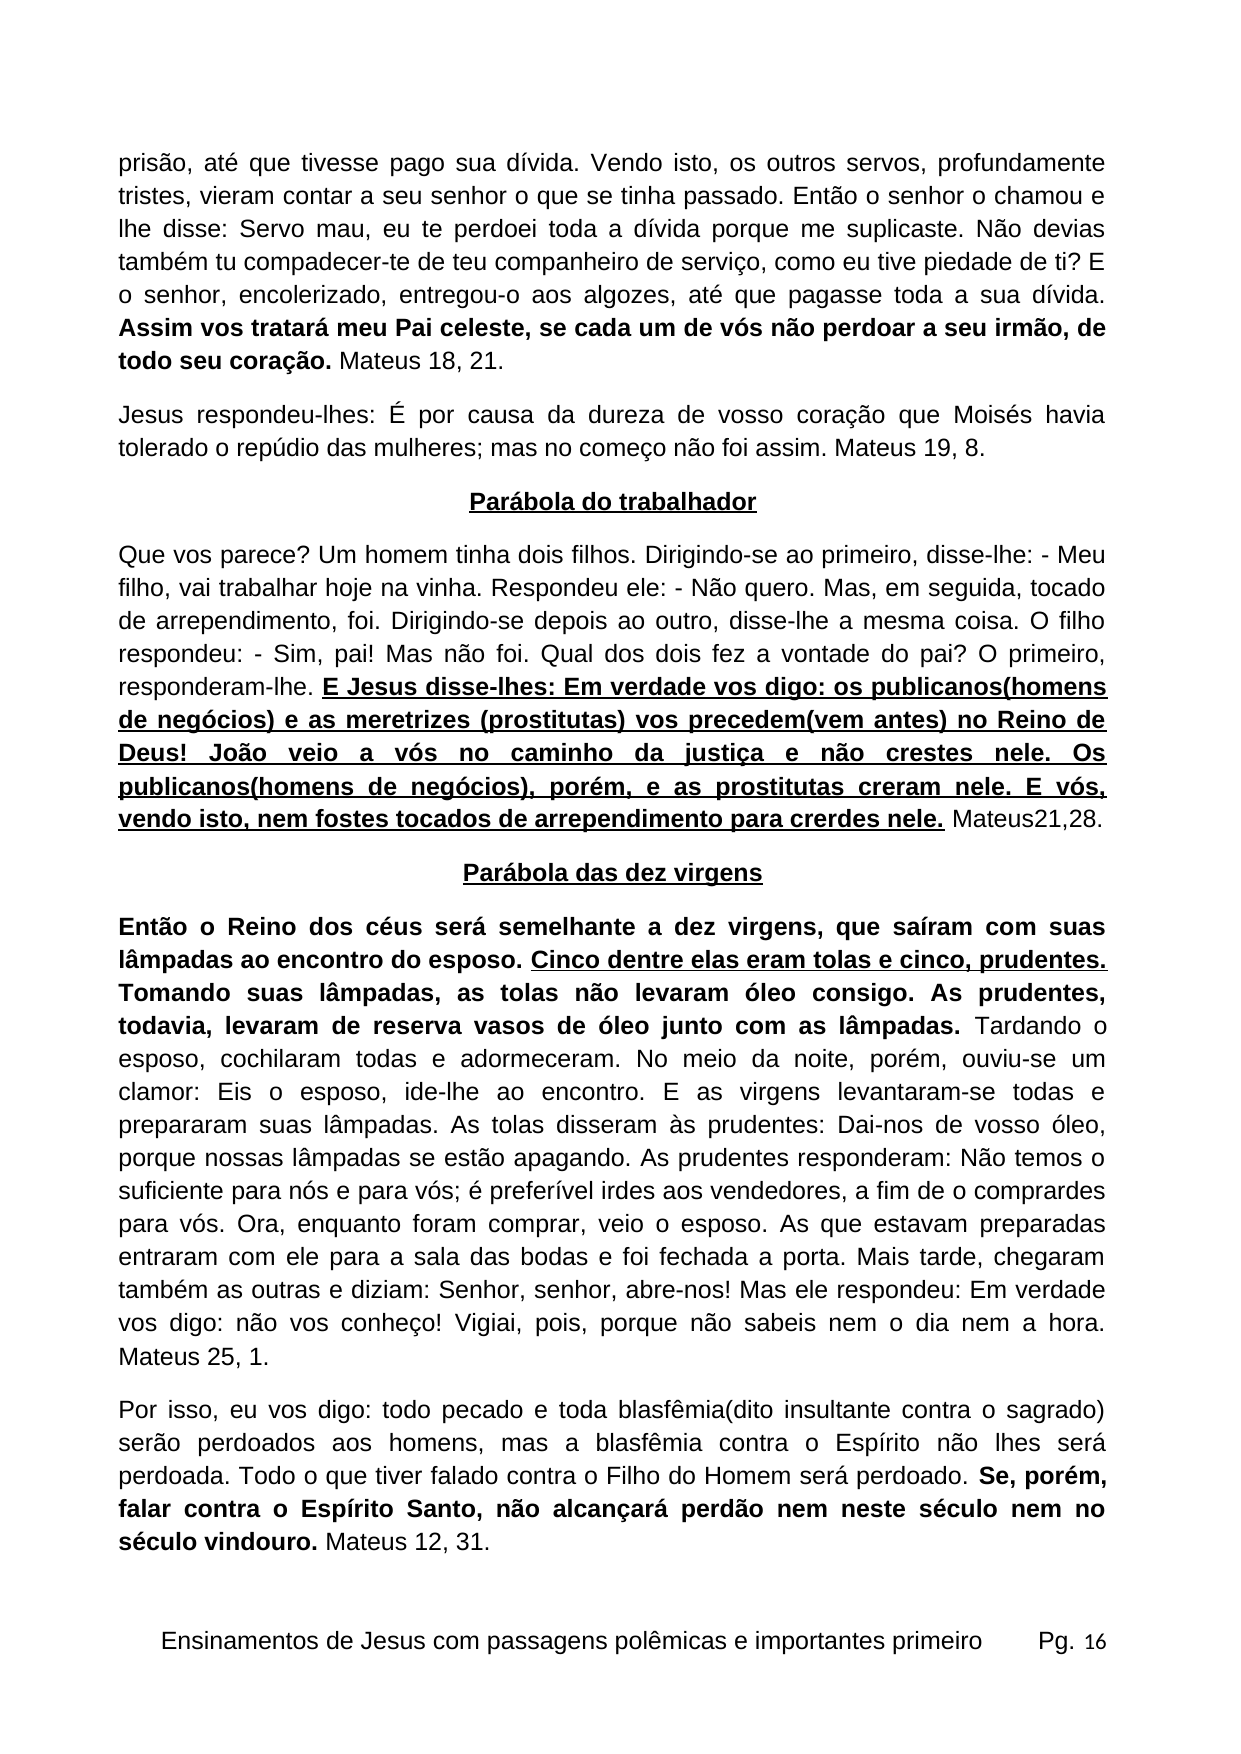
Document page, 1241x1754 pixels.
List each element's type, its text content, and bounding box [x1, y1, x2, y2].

text Parábola do trabalhador [118, 486, 1107, 515]
text Então o Reino dos céus será semelhante a dez virgens, que saíram com suas lâmpadas ao encontro do esposo. Cinco dentre elas eram tolas e cinco, prudentes. Tomando suas lâmpadas, as tolas não levaram óleo consigo. As prudentes, todavia, levaram de reserva vasos de óleo junto com as lâmpadas. Tardando o esposo, cochilaram todas e adormeceram. No meio da noite, porém, ouviu-se um clamor: Eis o esposo, ide-lhe ao encontro. E as virgens levantaram-se todas e prepararam suas lâmpadas. As tolas disseram às prudentes: Dai-nos de vosso óleo, porque nossas lâmpadas se estão apagando. As prudentes responderam: Não temos o suficiente para nós e para vós; é preferível irdes aos vendedores, a fim de o comprardes para vós. Ora, enquanto foram comprar, veio o esposo. As que estavam preparadas entraram com ele para a sala das bodas e foi fechada a porta. Mais tarde, chegaram também as outras e diziam: Senhor, senhor, abre-nos! Mas ele respondeu: Em verdade vos digo: não vos conheço! Vigiai, pois, porque não sabeis nem o dia nem a hora. Mateus 25, 1. [118, 912, 1107, 1370]
text Jesus respondeu-lhes: É por causa da dureza de vosso coração que Moisés havia tolerado o repúdio das mulheres; mas no começo não foi assim. Mateus 19, 8. [118, 399, 1107, 461]
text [118, 148, 1107, 374]
text Por isso, eu vos digo: todo pecado e toda blasfêmia(dito insultante contra o sagrado) serão perdoados aos homens, mas a blasfêmia contra o Espírito não lhes será perdoada. Todo o que tiver falado contra o Filho do Homem será perdoado. Se, porém, falar contra o Espírito Santo, não alcançará perdão nem neste século nem no século vindouro. Mateus 12, 31. [118, 1395, 1107, 1556]
text Parábola das dez virgens [118, 858, 1107, 887]
text Que vos parece? Um homem tinha dois filhos. Dirigindo-se ao primeiro, disse-lhe: - Meu filho, vai trabalhar hoje na vinha. Respondeu ele: - Não quero. Mas, em seguida, tocado de arrependimento, foi. Dirigindo-se depois ao outro, disse-lhe a mesma coisa. O filho respondeu: - Sim, pai! Mas não foi. Qual dos dois fez a vontade do pai? O primeiro, responderam-lhe. E Jesus disse-lhes: Em verdade vos digo: os publicanos(homens de negócios) e as meretrizes (prostitutas) vos precedem(vem antes) no Reino de Deus! João veio a vós no caminho da justiça e não crestes nele. Os publicanos(homens de negócios), porém, e as prostitutas creram nele. E vós, vendo isto, nem fostes tocados de arrependimento para crerdes nele. Mateus21,28. [118, 540, 1107, 730]
